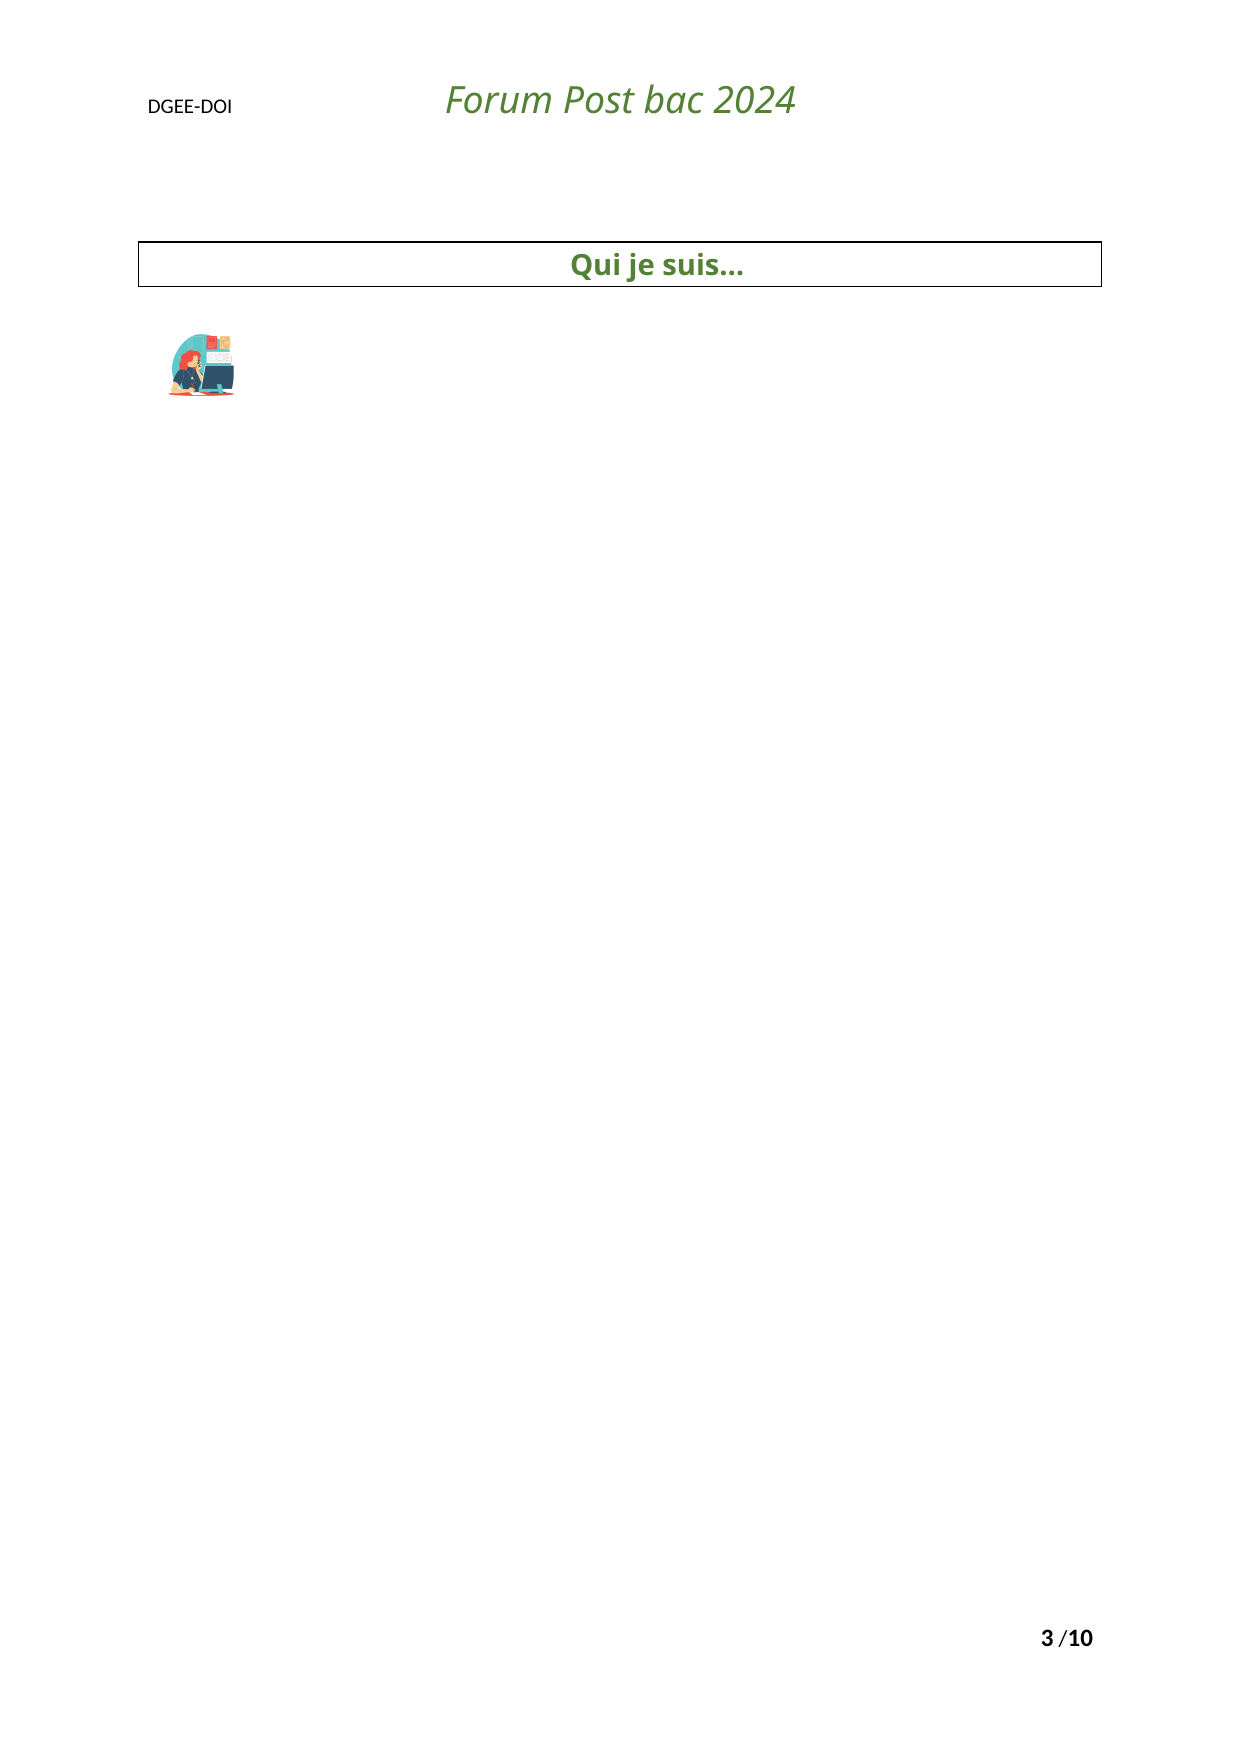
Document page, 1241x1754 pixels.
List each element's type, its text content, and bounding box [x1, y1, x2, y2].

text Qui je suis… [139, 243, 1101, 286]
picture [168, 317, 234, 398]
